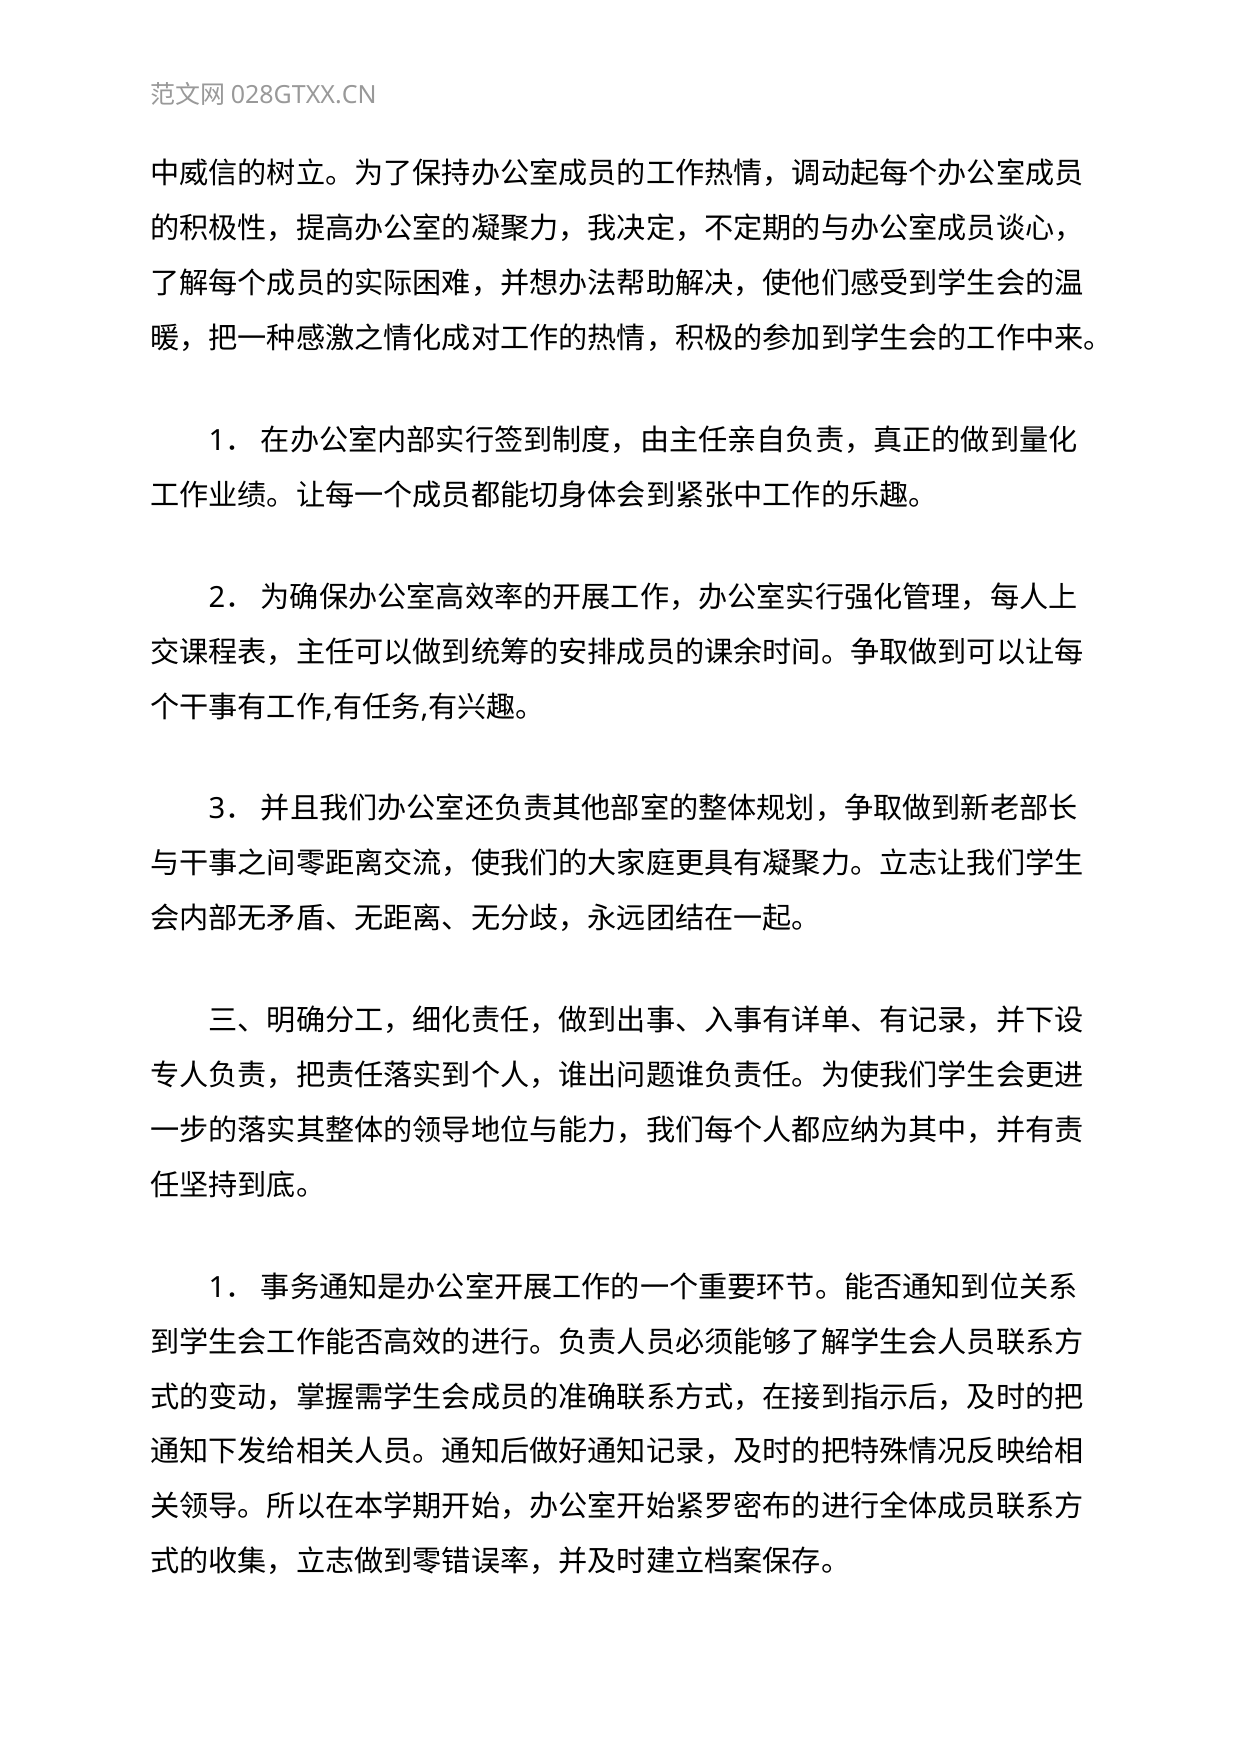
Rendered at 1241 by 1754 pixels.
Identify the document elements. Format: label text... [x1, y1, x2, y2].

text 3． 并且我们办公室还负责其他部室的整体规划，争取做到新老部长与干事之间零距离交流，使我们的大家庭更具有凝聚力。立志让我们学生会内部无矛盾、无距离、无分歧，永远团结在一起。 [150, 785, 1090, 937]
text 1． 在办公室内部实行签到制度，由主任亲自负责，真正的做到量化工作业绩。让每一个成员都能切身体会到紧张中工作的乐趣。 [150, 416, 1090, 514]
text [150, 150, 1090, 357]
text 1． 事务通知是办公室开展工作的一个重要环节。能否通知到位关系到学生会工作能否高效的进行。负责人员必须能够了解学生会人员联系方式的变动，掌握需学生会成员的准确联系方式，在接到指示后，及时的把通知下发给相关人员。通知后做好通知记录，及时的把特殊情况反映给相关领导。所以在本学期开始，办公室开始紧罗密布的进行全体成员联系方式的收集，立志做到零错误率，并及时建立档案保存。 [150, 1263, 1090, 1580]
text 2． 为确保办公室高效率的开展工作，办公室实行强化管理，每人上交课程表，主任可以做到统筹的安排成员的课余时间。争取做到可以让每个干事有工作,有任务,有兴趣。 [150, 573, 1090, 726]
text 三、明确分工，细化责任，做到出事、入事有详单、有记录，并下设专人负责，把责任落实到个人，谁出问题谁负责任。为使我们学生会更进一步的落实其整体的领导地位与能力，我们每个人都应纳为其中，并有责任坚持到底。 [150, 997, 1090, 1204]
